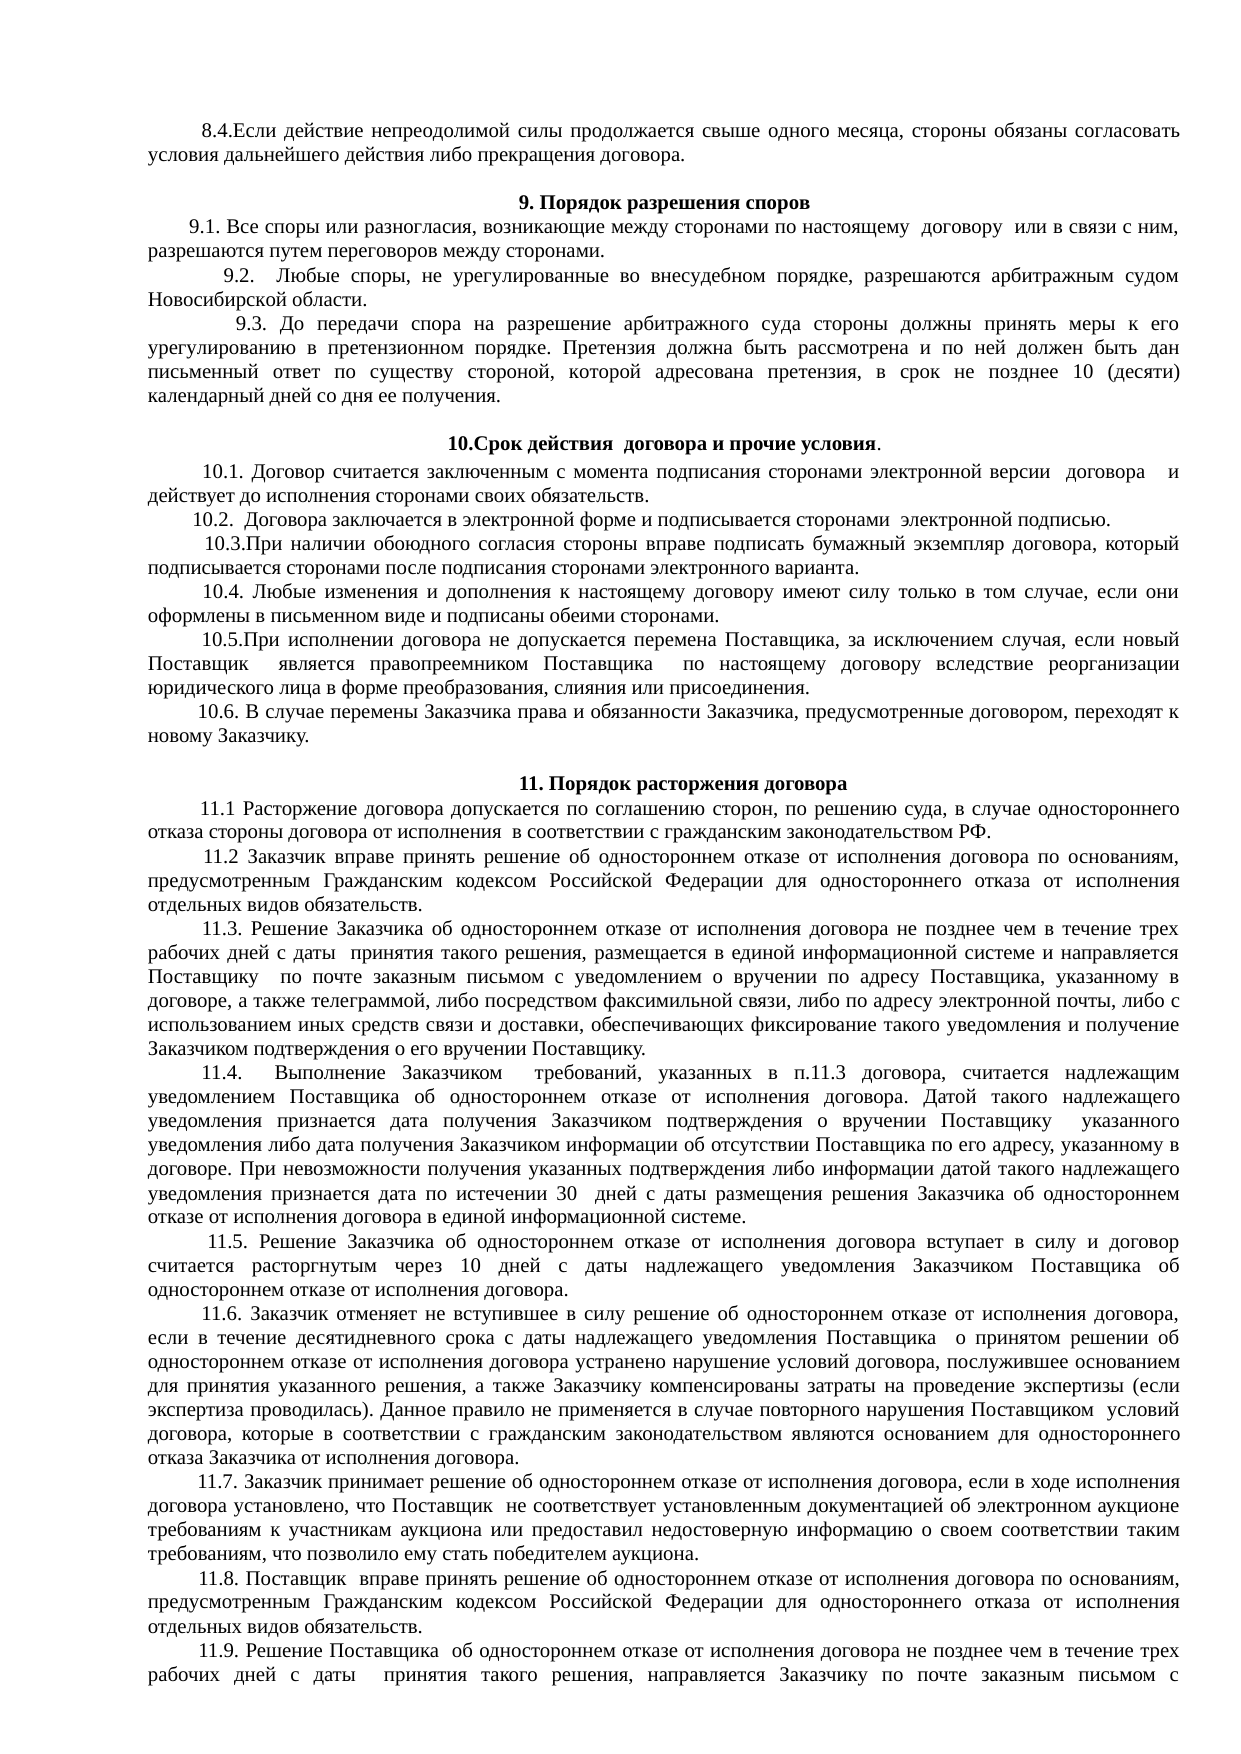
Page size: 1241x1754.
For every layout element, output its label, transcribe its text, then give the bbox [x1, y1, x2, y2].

text 9.3. До передачи спора на разрешение арбитражного суда стороны должны принять меры к его урегулированию в претензионном порядке. Претензия должна быть рассмотрена и по ней должен быть дан письменный ответ по существу стороной, которой адресована претензия, в срок не позднее 10 (десяти) календарный дней со дня ее получения. [148, 311, 1181, 407]
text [148, 1638, 1181, 1686]
text 10.3.При наличии обоюдного согласия стороны вправе подписать бумажный экземпляр договора, который подписывается сторонами после подписания сторонами электронного варианта. [148, 531, 1181, 579]
text 10.Срок действия договора и прочие условия. [148, 431, 1181, 455]
text 9. Порядок разрешения споров [148, 190, 1181, 214]
text 11.5. Решение Заказчика об одностороннем отказе от исполнения договора вступает в силу и договор считается расторгнутым через 10 дней с даты надлежащего уведомления Заказчиком Поставщика об одностороннем отказе от исполнения договора. [148, 1228, 1181, 1301]
text 10.6. В случае перемены Заказчика права и обязанности Заказчика, предусмотренные договором, переходят к новому Заказчику. [148, 699, 1181, 747]
text 11.3. Решение Заказчика об одностороннем отказе от исполнения договора не позднее чем в течение трех рабочих дней с даты принятия такого решения, размещается в единой информационной системе и направляется Поставщику по почте заказным письмом с уведомлением о вручении по адресу Поставщика, указанному в договоре, а также телеграммой, либо посредством факсимильной связи, либо по адресу электронной почты, либо с использованием иных средств связи и доставки, обеспечивающих фиксирование такого уведомления и получение Заказчиком подтверждения о его вручении Поставщику. [148, 916, 1181, 1060]
text 10.1. Договор считается заключенным с момента подписания сторонами электронной версии договора и действует до исполнения сторонами своих обязательств. [148, 458, 1181, 507]
text 11.7. Заказчик принимает решение об одностороннем отказе от исполнения договора, если в ходе исполнения договора установлено, что Поставщик не соответствует установленным документацией об электронном аукционе требованиям к участникам аукциона или предоставил недостоверную информацию о своем соответствии таким требованиям, что позволило ему стать победителем аукциона. [148, 1469, 1181, 1565]
text 11. Порядок расторжения договора [148, 771, 1181, 795]
text 11.6. Заказчик отменяет не вступившее в силу решение об одностороннем отказе от исполнения договора, если в течение десятидневного срока с даты надлежащего уведомления Поставщика о принятом решении об одностороннем отказе от исполнения договора устранено нарушение условий договора, послужившее основанием для принятия указанного решения, а также Заказчику компенсированы затраты на проведение экспертизы (если экспертиза проводилась). Данное правило не применяется в случае повторного нарушения Поставщиком условий договора, которые в соответствии с гражданским законодательством являются основанием для одностороннего отказа Заказчика от исполнения договора. [148, 1301, 1181, 1469]
text 11.4. Выполнение Заказчиком требований, указанных в п.11.3 договора, считается надлежащим уведомлением Поставщика об одностороннем отказе от исполнения договора. Датой такого надлежащего уведомления признается дата получения Заказчиком подтверждения о вручении Поставщику указанного уведомления либо дата получения Заказчиком информации об отсутствии Поставщика по его адресу, указанному в договоре. При невозможности получения указанных подтверждения либо информации датой такого надлежащего уведомления признается дата по истечении 30 дней с даты размещения решения Заказчика об одностороннем отказе от исполнения договора в единой информационной системе. [148, 1060, 1181, 1228]
text 9.1. Все споры или разногласия, возникающие между сторонами по настоящему договору или в связи с ним, разрешаются путем переговоров между сторонами. [148, 214, 1181, 262]
text 9.2. Любые споры, не урегулированные во внесудебном порядке, разрешаются арбитражным судом Новосибирской области. [148, 262, 1181, 311]
text 8.4.Если действие непреодолимой силы продолжается свыше одного месяца, стороны обязаны согласовать условия дальнейшего действия либо прекращения договора. [148, 118, 1181, 166]
text 10.5.При исполнении договора не допускается перемена Поставщика, за исключением случая, если новый Поставщик является правопреемником Поставщика по настоящему договору вследствие реорганизации юридического лица в форме преобразования, слияния или присоединения. [148, 627, 1181, 699]
text 11.8. Поставщик вправе принять решение об одностороннем отказе от исполнения договора по основаниям, предусмотренным Гражданским кодексом Российской Федерации для одностороннего отказа от исполнения отдельных видов обязательств. [148, 1565, 1181, 1638]
text 10.2. Договора заключается в электронной форме и подписывается сторонами электронной подписью. [148, 507, 1181, 531]
text 11.2 Заказчик вправе принять решение об одностороннем отказе от исполнения договора по основаниям, предусмотренным Гражданским кодексом Российской Федерации для одностороннего отказа от исполнения отдельных видов обязательств. [148, 843, 1181, 916]
text 10.4. Любые изменения и дополнения к настоящему договору имеют силу только в том случае, если они оформлены в письменном виде и подписаны обеими сторонами. [148, 579, 1181, 627]
text 11.1 Расторжение договора допускается по соглашению сторон, по решению суда, в случае одностороннего отказа стороны договора от исполнения в соответствии с гражданским законодательством РФ. [148, 795, 1181, 843]
